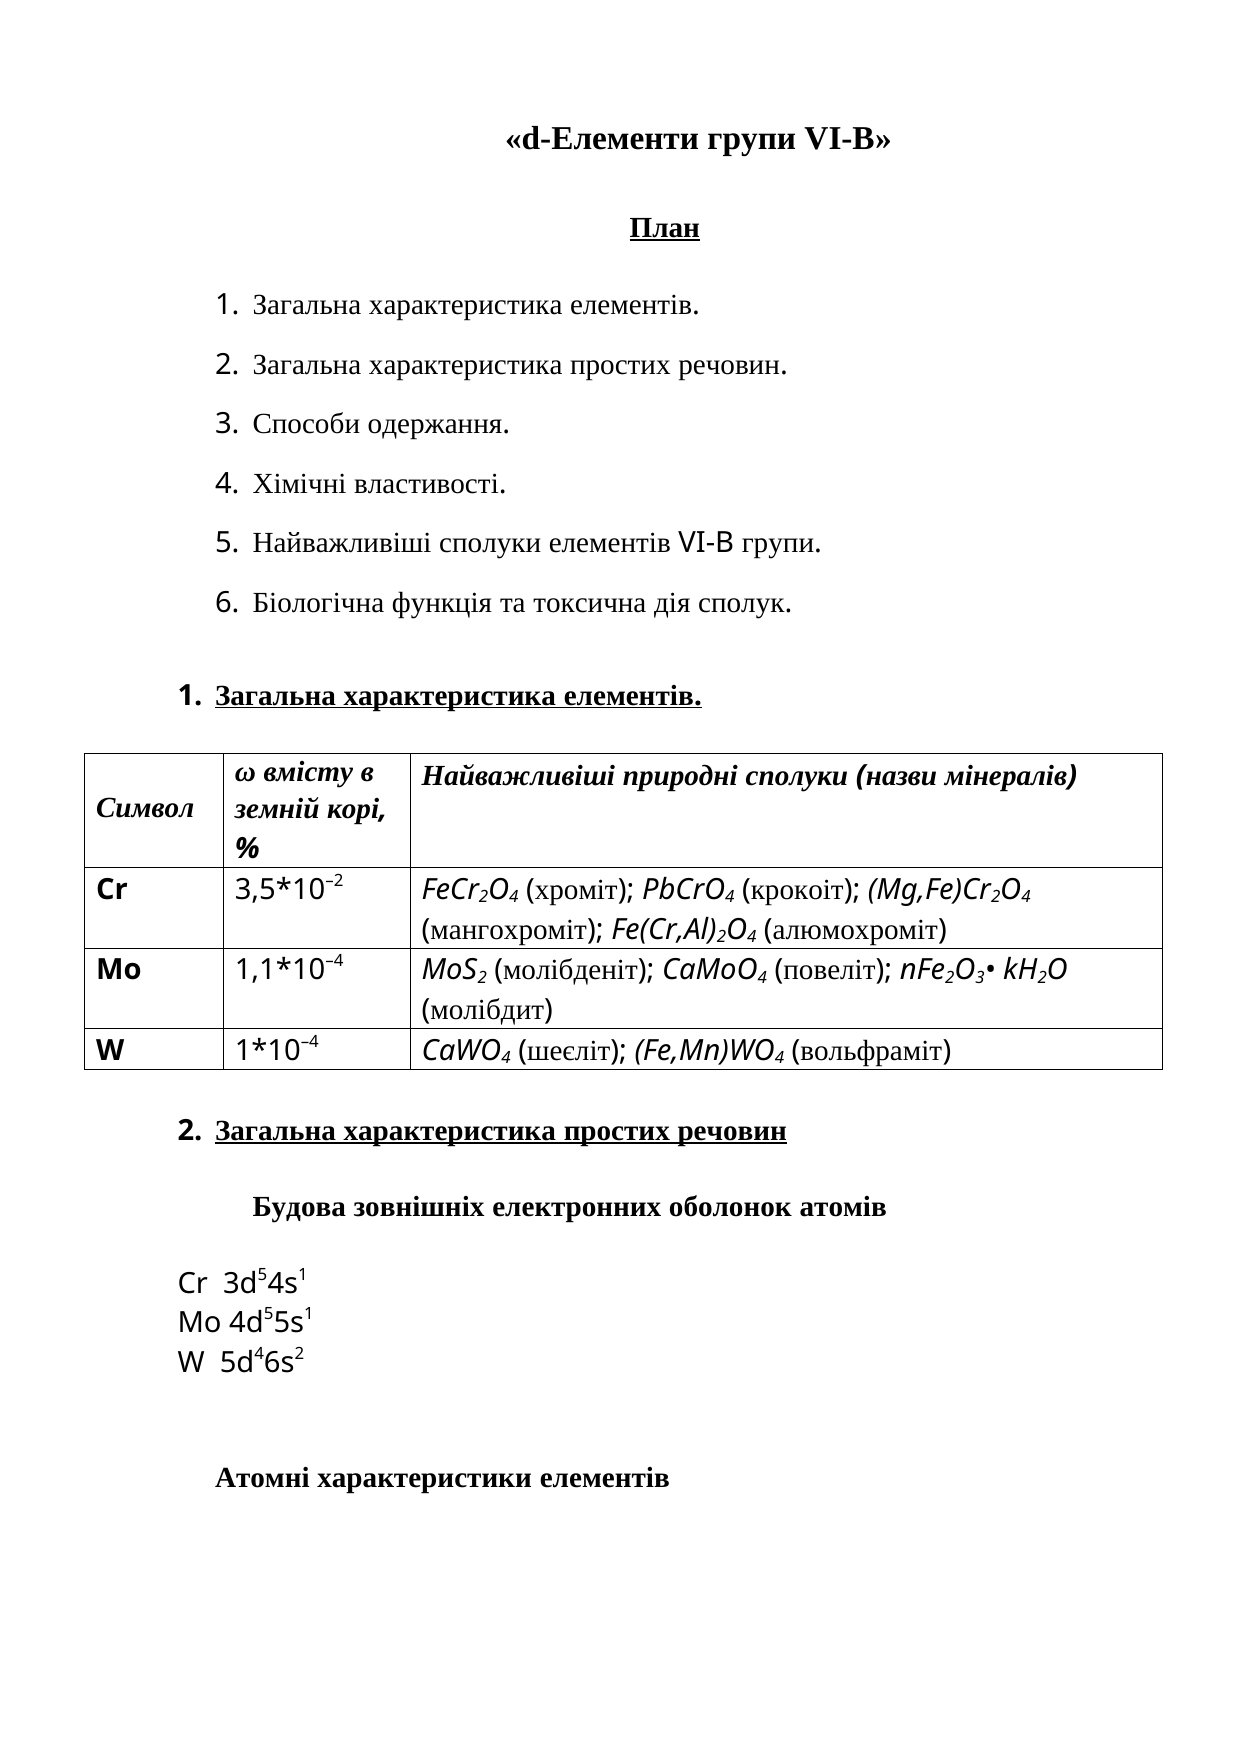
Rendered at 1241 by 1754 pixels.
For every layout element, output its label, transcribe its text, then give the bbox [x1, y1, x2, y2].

table_header Найважливіші природні сполуки (назви мінералів) [411, 754, 1162, 867]
list Загальна характеристика простих речовин. [215, 343, 1152, 383]
list Біологічна функція та токсична дія сполук. [215, 581, 1152, 621]
table_cell 1,1*10–4 [224, 949, 410, 1028]
table_header ω вмісту в земній корі, % [224, 754, 410, 867]
list Загальна характеристика простих речовин [177, 1109, 1152, 1149]
table_cell CaWO4 (шеєліт); (Fe,Mn)WO4 (вольфраміт) [411, 1029, 1162, 1069]
text W 5d46s2 [177, 1341, 1152, 1381]
table_cell Cr [85, 868, 223, 948]
table_cell MoS2 (молібденіт); CaMoO4 (повеліт); nFe2O3• kH2O (молібдит) [411, 949, 1162, 1028]
table_cell FeCr2O4 (хроміт); PbCrO4 (крокоіт); (Mg,Fe)Cr2O4 (мангохроміт); Fe(Cr,Al)2O4 (алюмохроміт) [411, 868, 1162, 948]
text Атомні характеристики елементів [215, 1461, 1152, 1494]
list Способи одержання. [215, 402, 1152, 442]
text Mo 4d55s1 [177, 1302, 1152, 1341]
list Хімічні властивості. [215, 462, 1152, 502]
table_cell W [85, 1029, 223, 1069]
text План [177, 210, 1152, 244]
table_cell Mo [85, 949, 223, 1028]
list Найважливіші сполуки елементів VI-B групи. [215, 521, 1152, 561]
list Загальна характеристика елементів. [215, 283, 1152, 323]
list Будова зовнішніх електронних оболонок атомів [252, 1189, 1152, 1222]
table_cell 3,5*10–2 [224, 868, 410, 948]
table_header Символ [85, 754, 223, 867]
text Cr 3d54s1 [177, 1262, 1152, 1302]
list Загальна характеристика елементів. [177, 674, 1152, 713]
table_cell 1*10–4 [224, 1029, 410, 1069]
text «d-Елементи групи VI-B» [177, 118, 1152, 185]
